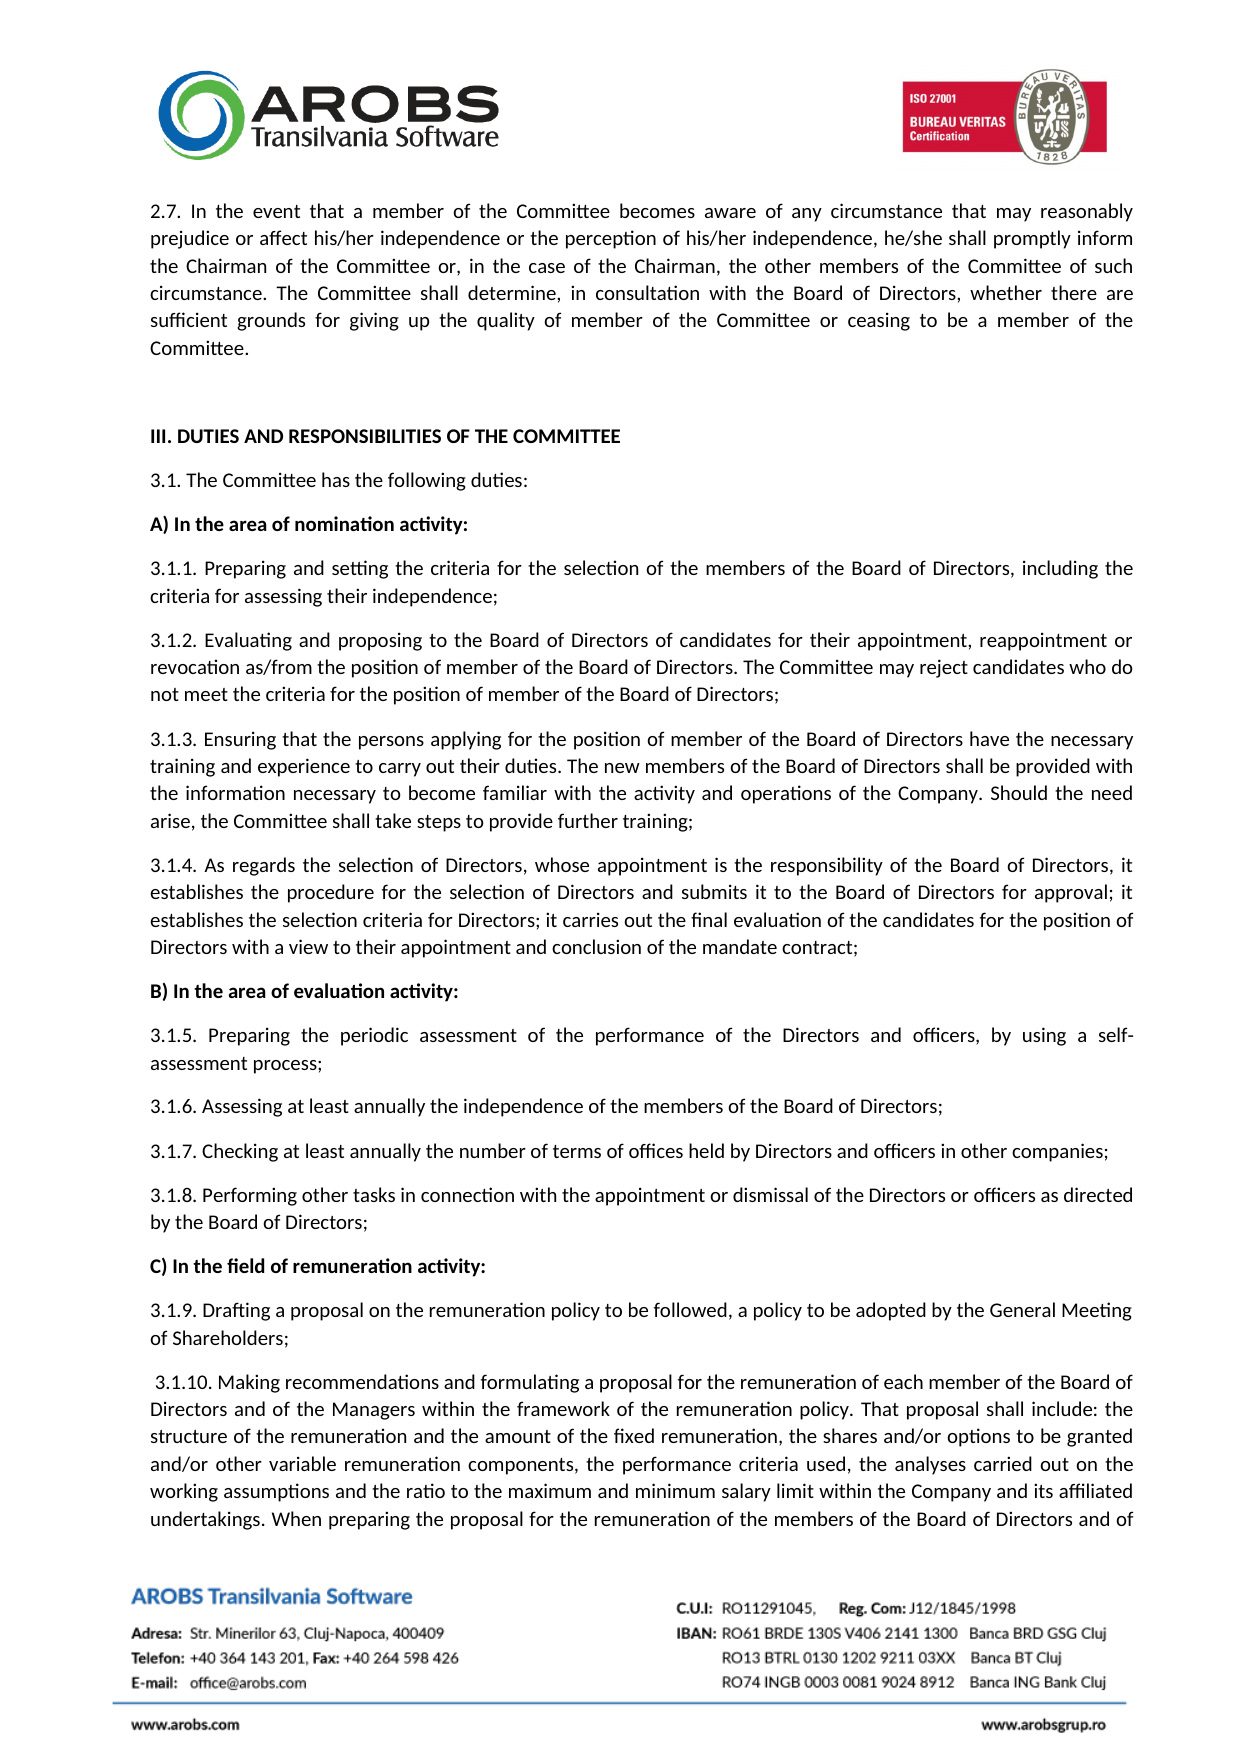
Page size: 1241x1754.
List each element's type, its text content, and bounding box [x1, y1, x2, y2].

picture [893, 62, 1120, 170]
text III. DUTIES AND RESPONSIBILITIES OF THE COMMITTEE [150, 423, 1135, 449]
text 3.1.5. Preparing the periodic assessment of the performance of the Directors and officers, by using a self-assessment process; [150, 1022, 1135, 1075]
text 3.1. The Committee has the following duties: [150, 467, 1135, 493]
text 3.1.8. Performing other tasks in connection with the appointment or dismissal of the Directors or officers as directed by the Board of Directors; [150, 1182, 1135, 1235]
text 3.1.6. Assessing at least annually the independence of the members of the Board of Directors; [150, 1094, 1135, 1119]
text 3.1.1. Preparing and setting the criteria for the selection of the members of the Board of Directors, including the criteria for assessing their independence; [150, 555, 1135, 608]
text 2.7. In the event that a member of the Committee becomes aware of any circumstance that may reasonably prejudice or affect his/her independence or the perception of his/her independence, he/she shall promptly inform the Chairman of the Committee or, in the case of the Chairman, the other members of the Committee of such circumstance. The Committee shall determine, in consultation with the Board of Directors, whether there are sufficient grounds for giving up the quality of member of the Committee or ceasing to be a member of the Committee. [150, 198, 1135, 361]
text 3.1.3. Ensuring that the persons applying for the position of member of the Board of Directors have the necessary training and experience to carry out their duties. The new members of the Board of Directors shall be provided with the information necessary to become familiar with the activity and operations of the Company. Should the need arise, the Committee shall take steps to provide further training; [150, 726, 1135, 833]
picture [150, 60, 506, 170]
text 3.1.7. Checking at least annually the number of terms of offices held by Directors and officers in other companies; [150, 1138, 1135, 1163]
text C) In the field of remuneration activity: [150, 1253, 1135, 1279]
text 3.1.2. Evaluating and proposing to the Board of Directors of candidates for their appointment, reappointment or revocation as/from the position of member of the Board of Directors. The Committee may reject candidates who do not meet the criteria for the position of member of the Board of Directors; [150, 627, 1135, 707]
text B) In the area of evaluation activity: [150, 978, 1135, 1004]
text 3.1.4. As regards the selection of Directors, whose appointment is the responsibility of the Board of Directors, it establishes the procedure for the selection of Directors and submits it to the Board of Directors for approval; it establishes the selection criteria for Directors; it carries out the final evaluation of the candidates for the position of Directors with a view to their appointment and conclusion of the mandate contract; [150, 852, 1135, 959]
picture [63, 1571, 1176, 1754]
text 3.1.9. Drafting a proposal on the remuneration policy to be followed, a policy to be adopted by the General Meeting of Shareholders; [150, 1297, 1135, 1350]
text A) In the area of nomination activity: [150, 511, 1135, 537]
